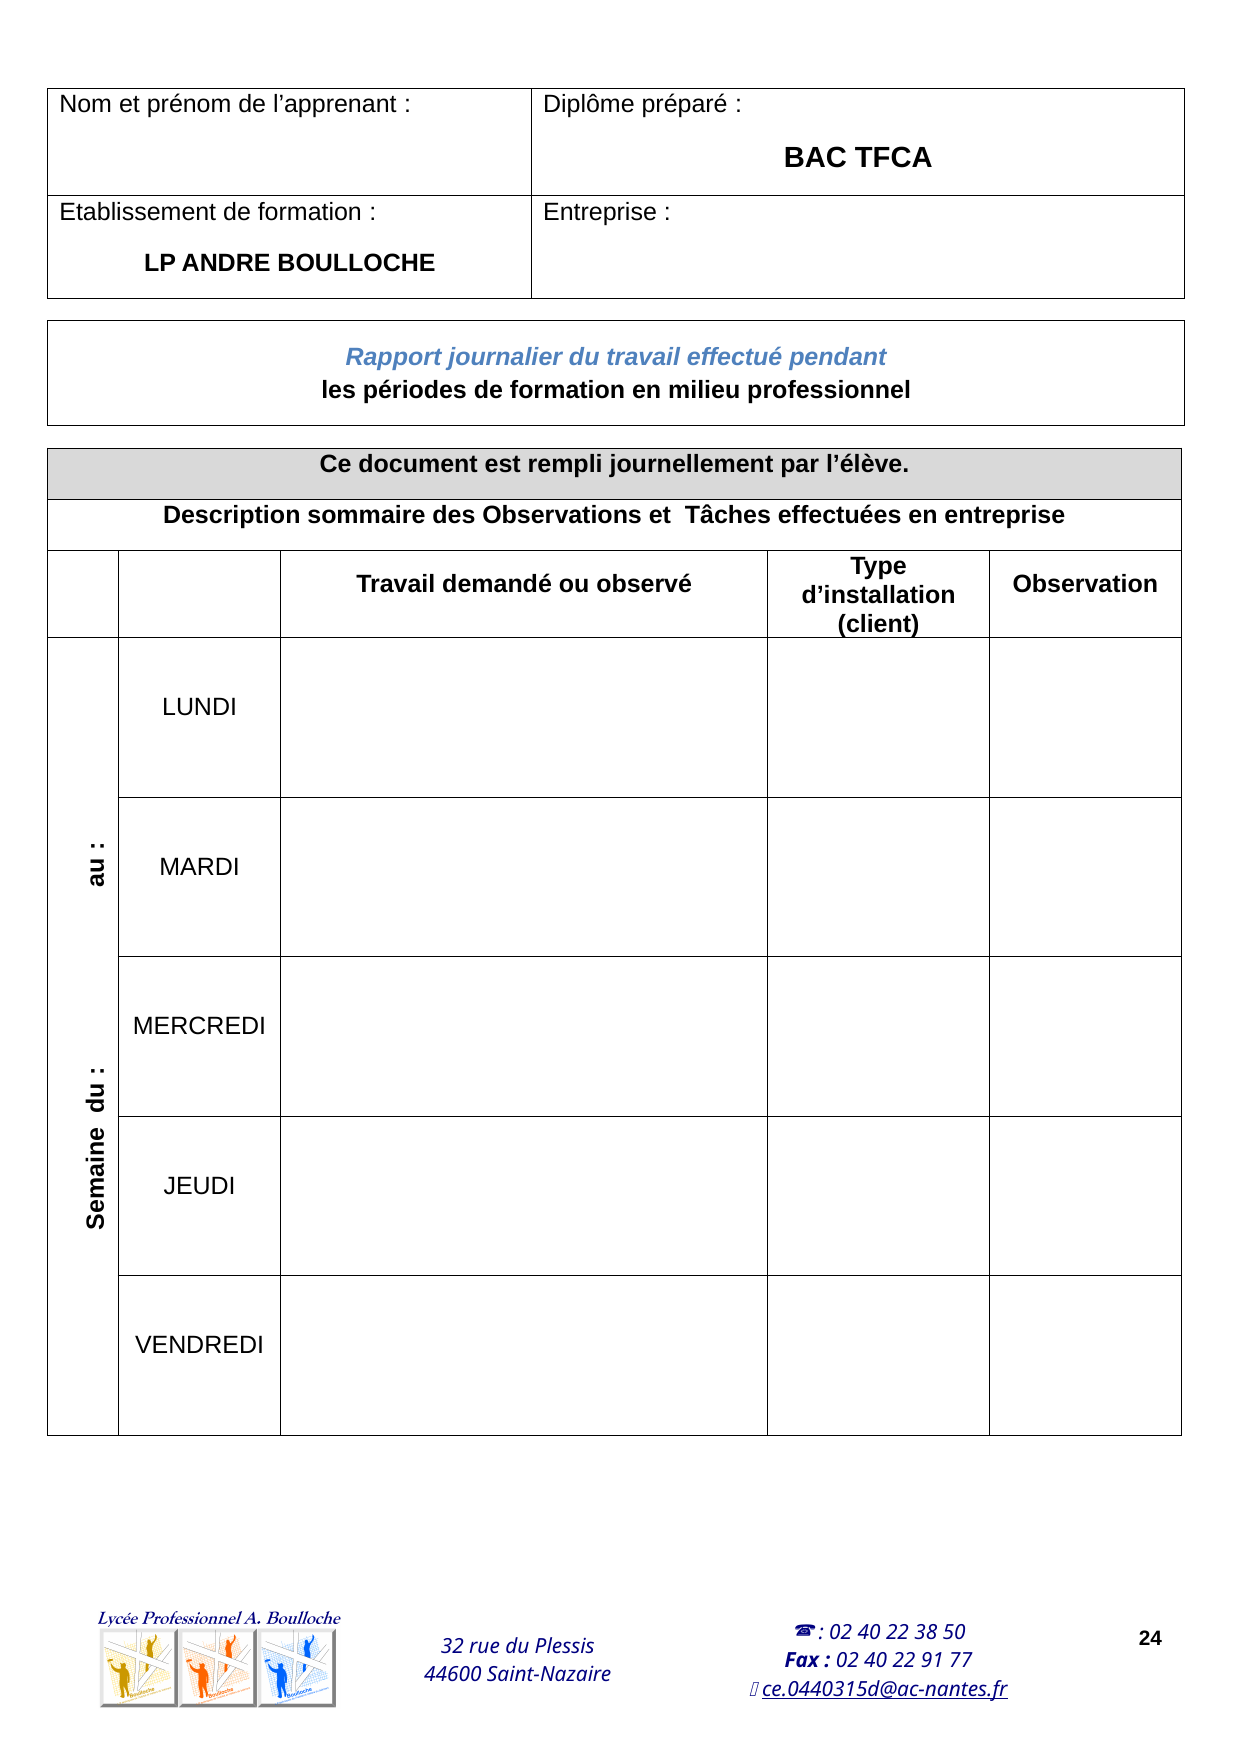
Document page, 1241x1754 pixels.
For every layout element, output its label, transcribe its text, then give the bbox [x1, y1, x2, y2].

table_cell [768, 957, 989, 1116]
table_cell [768, 798, 989, 956]
table_cell MERCREDI [119, 957, 280, 1116]
table_header Nom et prénom de l’apprenant : [48, 89, 531, 195]
table_cell [990, 1276, 1181, 1435]
table_cell Travail demandé ou observé [281, 551, 767, 637]
table_header Diplôme préparé : BAC TFCA [532, 89, 1184, 195]
table_cell Description sommaire des Observations et Tâches effectuées en entreprise [48, 500, 1181, 550]
table_cell [990, 957, 1181, 1116]
table_cell Type d’installation (client) [768, 551, 989, 637]
table_cell [768, 1276, 989, 1435]
table_cell MARDI [119, 798, 280, 956]
table_cell [281, 957, 767, 1116]
table_cell [281, 1276, 767, 1435]
table_header Rapport journalier du travail effectué pendant les périodes de formation en milieu professionnel [48, 321, 1184, 425]
table_cell Entreprise : [532, 196, 1184, 298]
table_cell [768, 1117, 989, 1275]
table_cell [281, 798, 767, 956]
table_cell LUNDI [119, 638, 280, 797]
table_cell JEUDI [119, 1117, 280, 1275]
table_cell [281, 638, 767, 797]
table_cell [768, 638, 989, 797]
table_cell Etablissement de formation : LP ANDRE BOULLOCHE [48, 196, 531, 298]
table_cell VENDREDI [119, 1276, 280, 1435]
table_cell Observation [990, 551, 1181, 637]
table_cell [990, 638, 1181, 797]
table_cell [990, 798, 1181, 956]
table_cell [281, 1117, 767, 1275]
table_header Ce document est rempli journellement par l’élève. [48, 449, 1181, 499]
table_cell Semaine du : au : [48, 638, 118, 1435]
table_cell [48, 551, 118, 637]
table_cell [119, 551, 280, 637]
table_cell [990, 1117, 1181, 1275]
